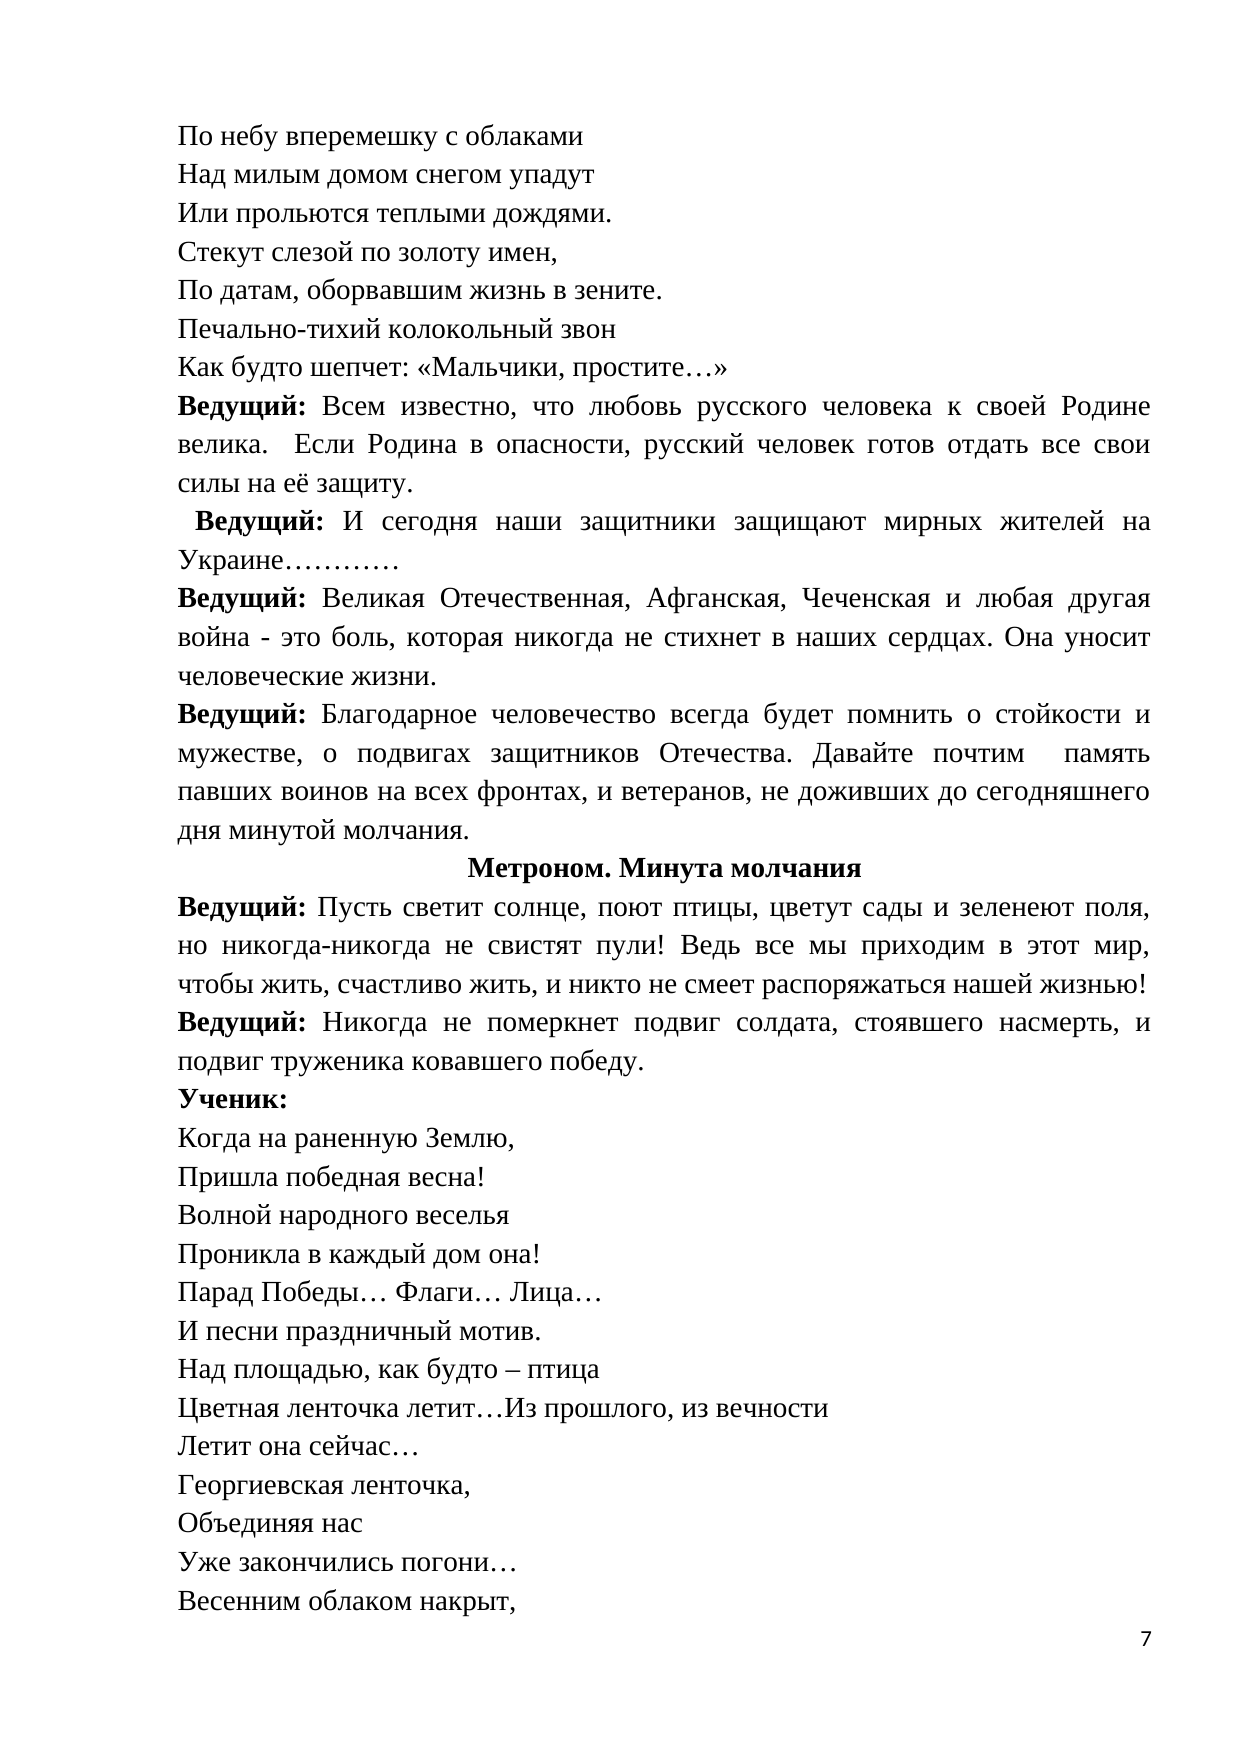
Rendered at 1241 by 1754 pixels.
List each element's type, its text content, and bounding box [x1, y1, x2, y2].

text Над милым домом снегом упадут [177, 157, 1152, 190]
text Стекут слезой по золоту имен, [177, 234, 1152, 267]
text И песни праздничный мотив. [177, 1313, 1152, 1346]
text Цветная ленточка летит…Из прошлого, из вечности [177, 1390, 1152, 1423]
text Или прольются теплыми дождями. [177, 195, 1152, 229]
text Ведущий: И сегодня наши защитники защищают мирных жителей на Украине………… [177, 503, 1152, 576]
text Печально-тихий колокольный звон [177, 311, 1152, 344]
text По датам, оборвавшим жизнь в зените. [177, 272, 1152, 306]
text Как будто шепчет: «Мальчики, простите…» [177, 349, 1152, 383]
text Ведущий: Пусть светит солнце, поют птицы, цветут сады и зеленеют поля, но никогда-никогда не свистят пули! Ведь все мы приходим в этот мир, чтобы жить, счастливо жить, и никто не смеет распоряжаться нашей жизнью! [177, 889, 1152, 999]
text Уже закончились погони… [177, 1544, 1152, 1578]
text Пришла победная весна! [177, 1159, 1152, 1192]
text Над площадью, как будто – птица [177, 1351, 1152, 1385]
text Ведущий: Благодарное человечество всегда будет помнить о стойкости и мужестве, о подвигах защитников Отечества. Давайте почтим память павших воинов на всех фронтах, и ветеранов, не доживших до сегодняшнего дня минутой молчания. [177, 696, 1152, 845]
text По небу вперемешку с облаками [177, 118, 1152, 152]
text Проникла в каждый дом она! [177, 1236, 1152, 1269]
text Ведущий: Всем известно, что любовь русского человека к своей Родине велика. Если Родина в опасности, русский человек готов отдать все свои силы на её защиту. [177, 388, 1152, 498]
text Ведущий: Никогда не померкнет подвиг солдата, стоявшего насмерть, и подвиг труженика ковавшего победу. [177, 1004, 1152, 1077]
text Георгиевская ленточка, [177, 1467, 1152, 1501]
text Весенним облаком накрыт, [177, 1583, 1152, 1616]
text Ученик: [177, 1082, 1152, 1115]
text Летит она сейчас… [177, 1428, 1152, 1462]
text Парад Победы… Флаги… Лица… [177, 1274, 1152, 1308]
text Ведущий: Великая Отечественная, Афганская, Чеченская и любая другая война - это боль, которая никогда не стихнет в наших сердцах. Она уносит человеческие жизни. [177, 581, 1152, 691]
text Когда на раненную Землю, [177, 1120, 1152, 1154]
text Волной народного веселья [177, 1197, 1152, 1231]
text Метроном. Минута молчания [177, 850, 1152, 884]
text Объединяя нас [177, 1506, 1152, 1539]
